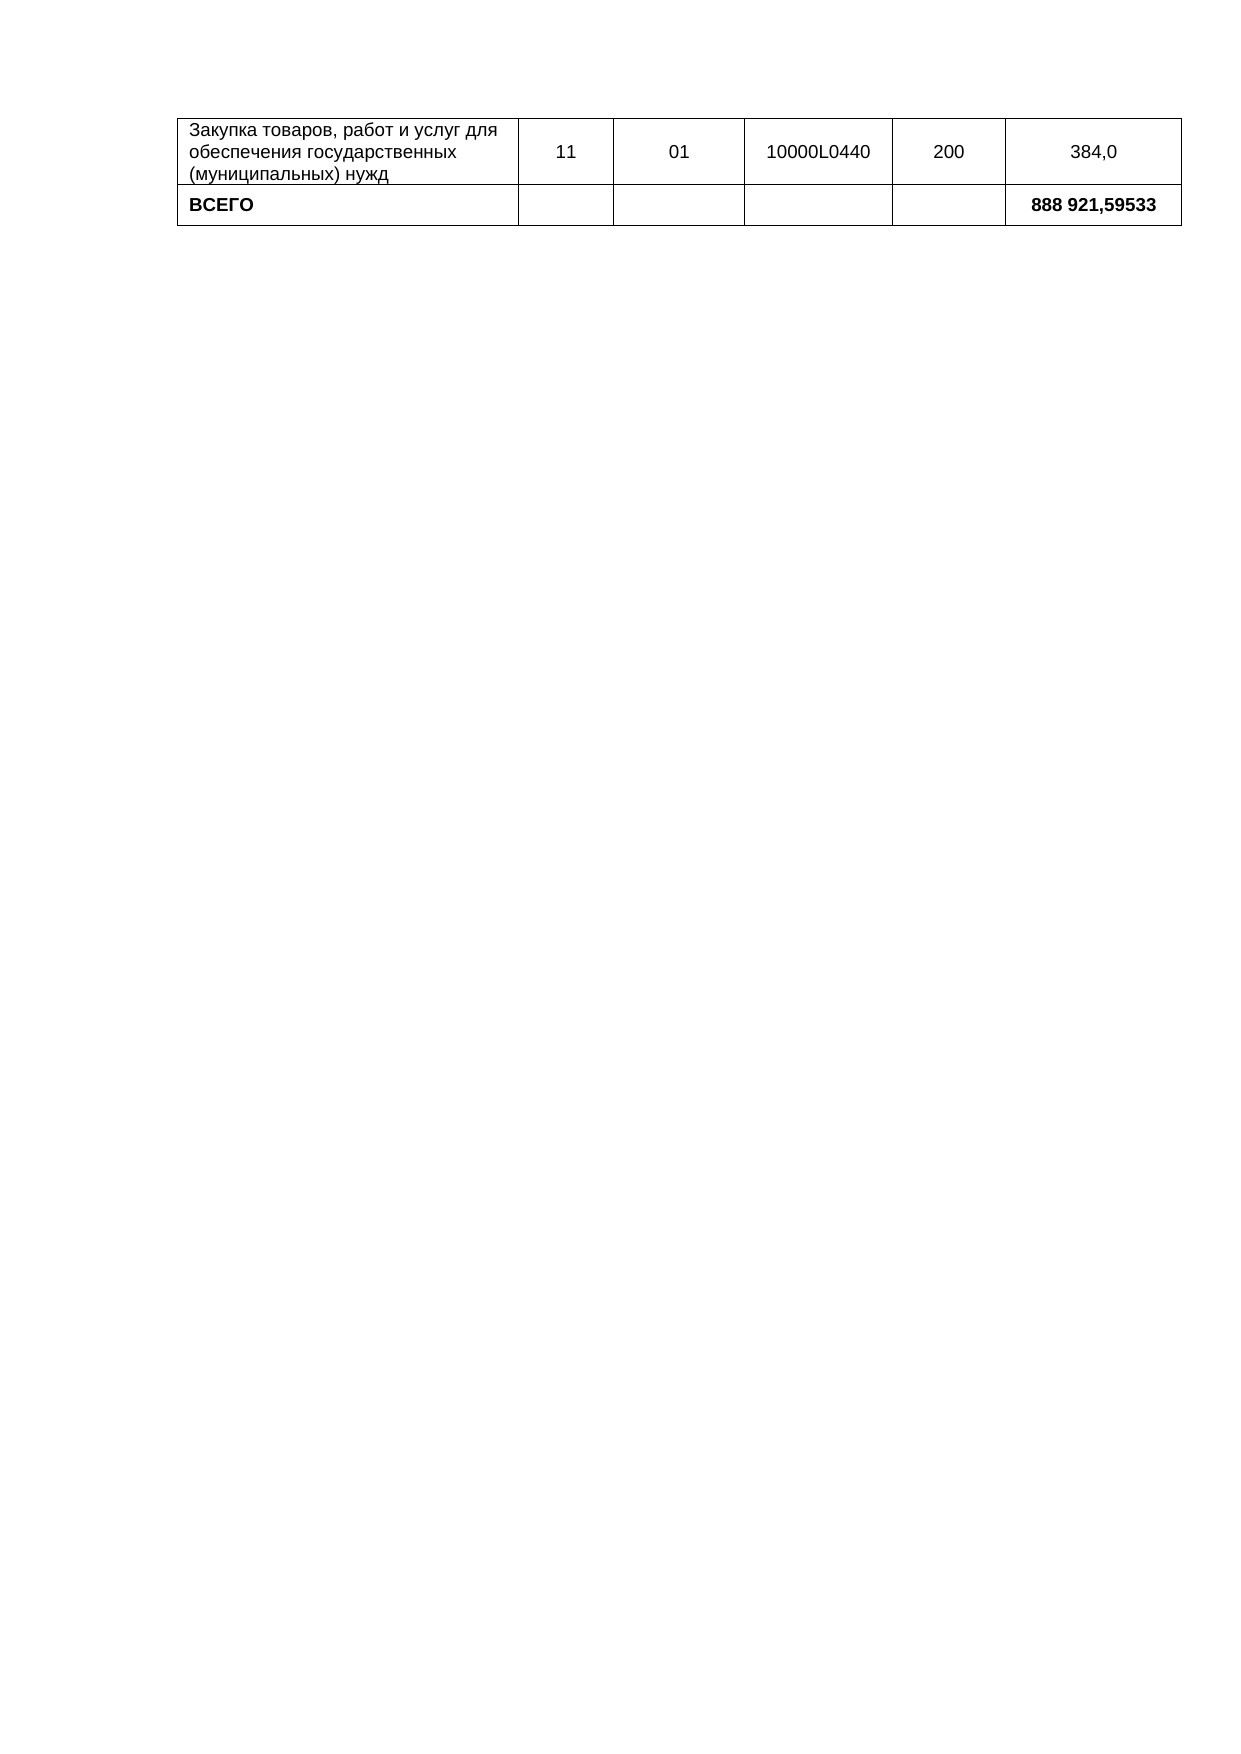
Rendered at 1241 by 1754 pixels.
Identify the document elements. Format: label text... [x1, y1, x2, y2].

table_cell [178, 119, 518, 184]
table_cell 11 [519, 119, 613, 184]
table_cell [519, 185, 613, 225]
table_cell 200 [893, 119, 1005, 184]
table_cell 01 [614, 119, 744, 184]
table_cell [614, 185, 744, 225]
table_cell 10000L0440 [745, 119, 892, 184]
table_cell [893, 185, 1005, 225]
table_cell 888 921,59533 [1006, 185, 1181, 225]
table_cell [745, 185, 892, 225]
table_cell ВСЕГО [178, 185, 518, 225]
table_cell 384,0 [1006, 119, 1181, 184]
